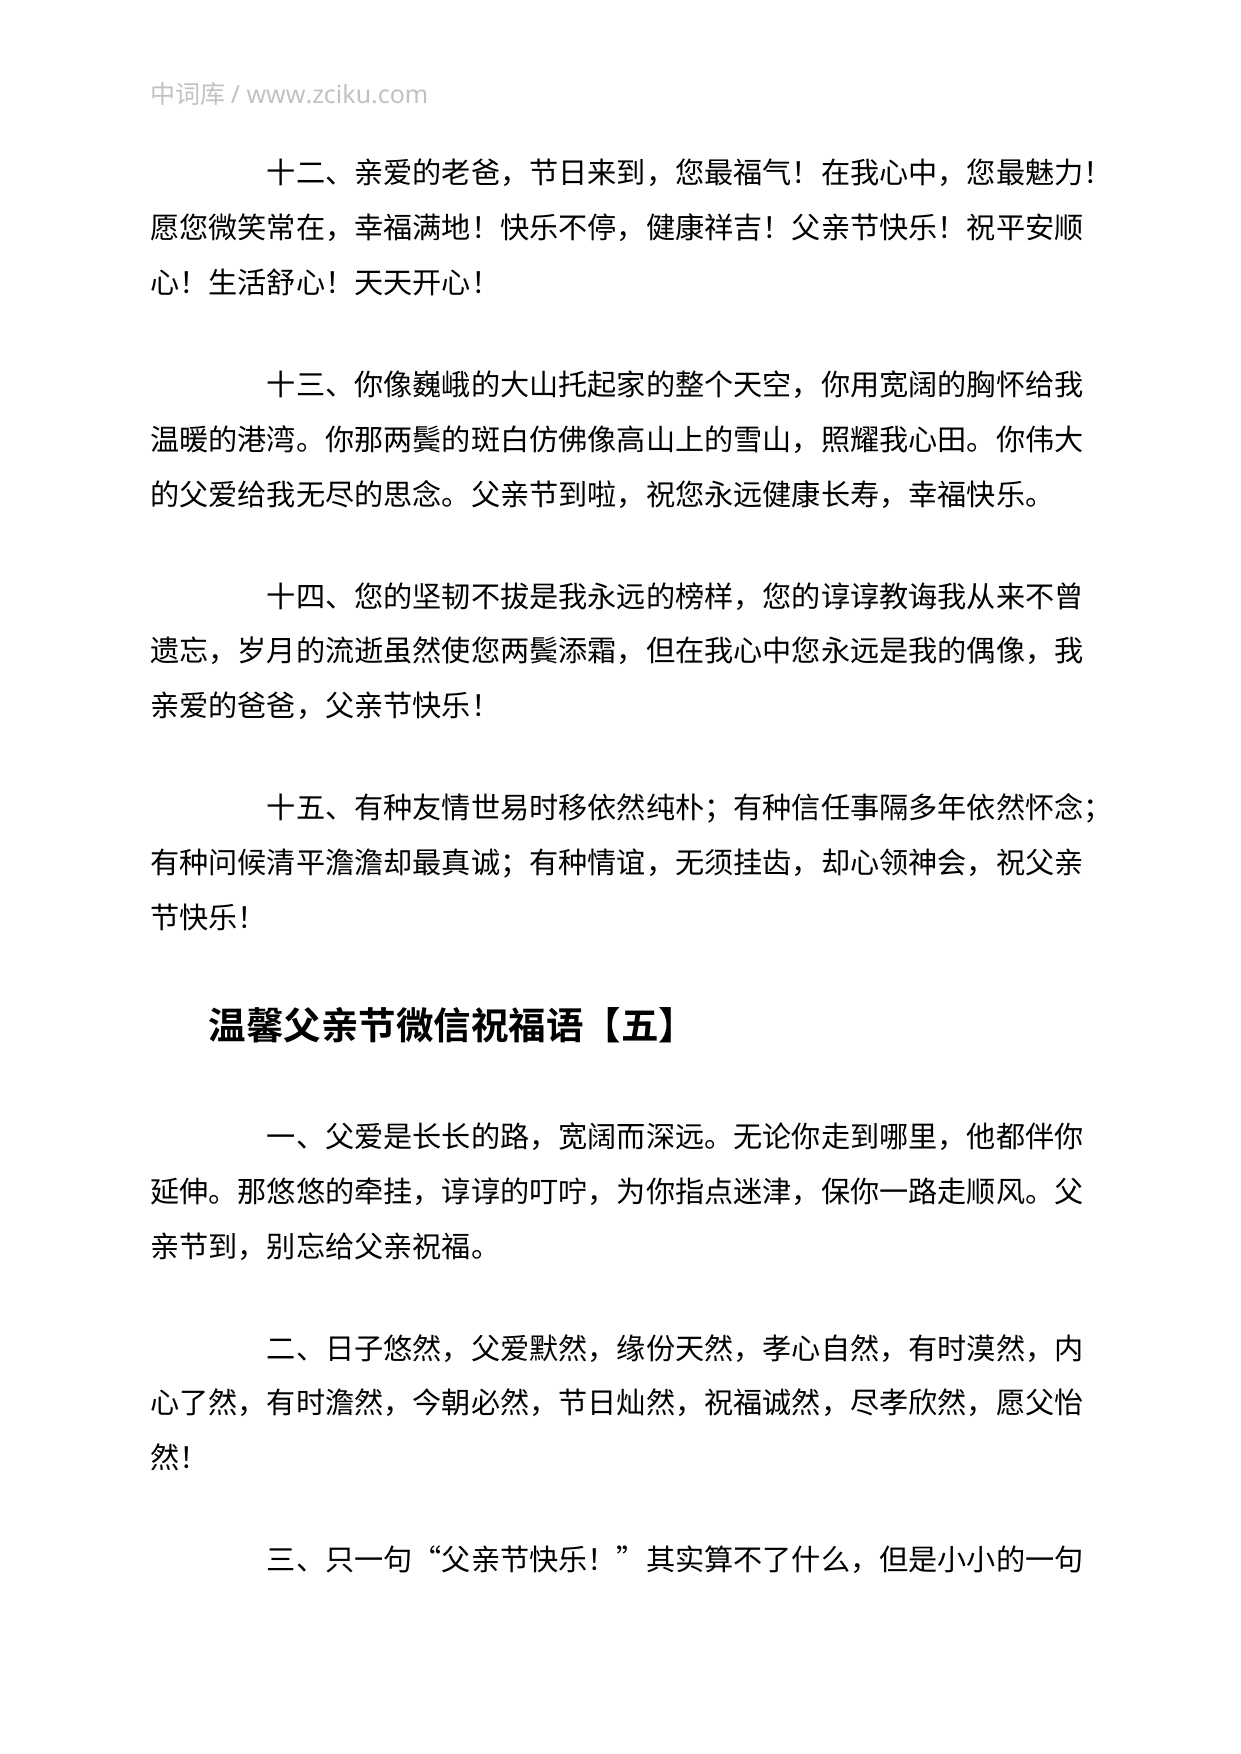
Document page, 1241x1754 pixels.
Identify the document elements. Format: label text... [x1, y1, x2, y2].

text 十二、亲爱的老爸，节日来到，您最福气！在我心中，您最魅力！愿您微笑常在，幸福满地！快乐不停，健康祥吉！父亲节快乐！祝平安顺心！生活舒心！天天开心！ [150, 150, 1090, 302]
text 一、父爱是长长的路，宽阔而深远。无论你走到哪里，他都伴你延伸。那悠悠的牵挂，谆谆的叮咛，为你指点迷津，保你一路走顺风。父亲节到，别忘给父亲祝福。 [150, 1114, 1090, 1266]
text 十四、您的坚韧不拔是我永远的榜样，您的谆谆教诲我从来不曾遗忘，岁月的流逝虽然使您两鬓添霜，但在我心中您永远是我的偶像，我亲爱的爸爸，父亲节快乐！ [150, 573, 1090, 725]
text 十三、你像巍峨的大山托起家的整个天空，你用宽阔的胸怀给我温暖的港湾。你那两鬓的斑白仿佛像高山上的雪山，照耀我心田。你伟大的父爱给我无尽的思念。父亲节到啦，祝您永远健康长寿，幸福快乐。 [150, 362, 1090, 514]
text 二、日子悠然，父爱默然，缘份天然，孝心自然，有时漠然，内心了然，有时澹然，今朝必然，节日灿然，祝福诚然，尽孝欣然，愿父怡然！ [150, 1325, 1090, 1477]
text 温馨父亲节微信祝福语【五】 [150, 996, 1090, 1051]
text 十五、有种友情世易时移依然纯朴；有种信任事隔多年依然怀念；有种问候清平澹澹却最真诚；有种情谊，无须挂齿，却心领神会，祝父亲节快乐！ [150, 785, 1090, 937]
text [150, 1537, 1090, 1579]
